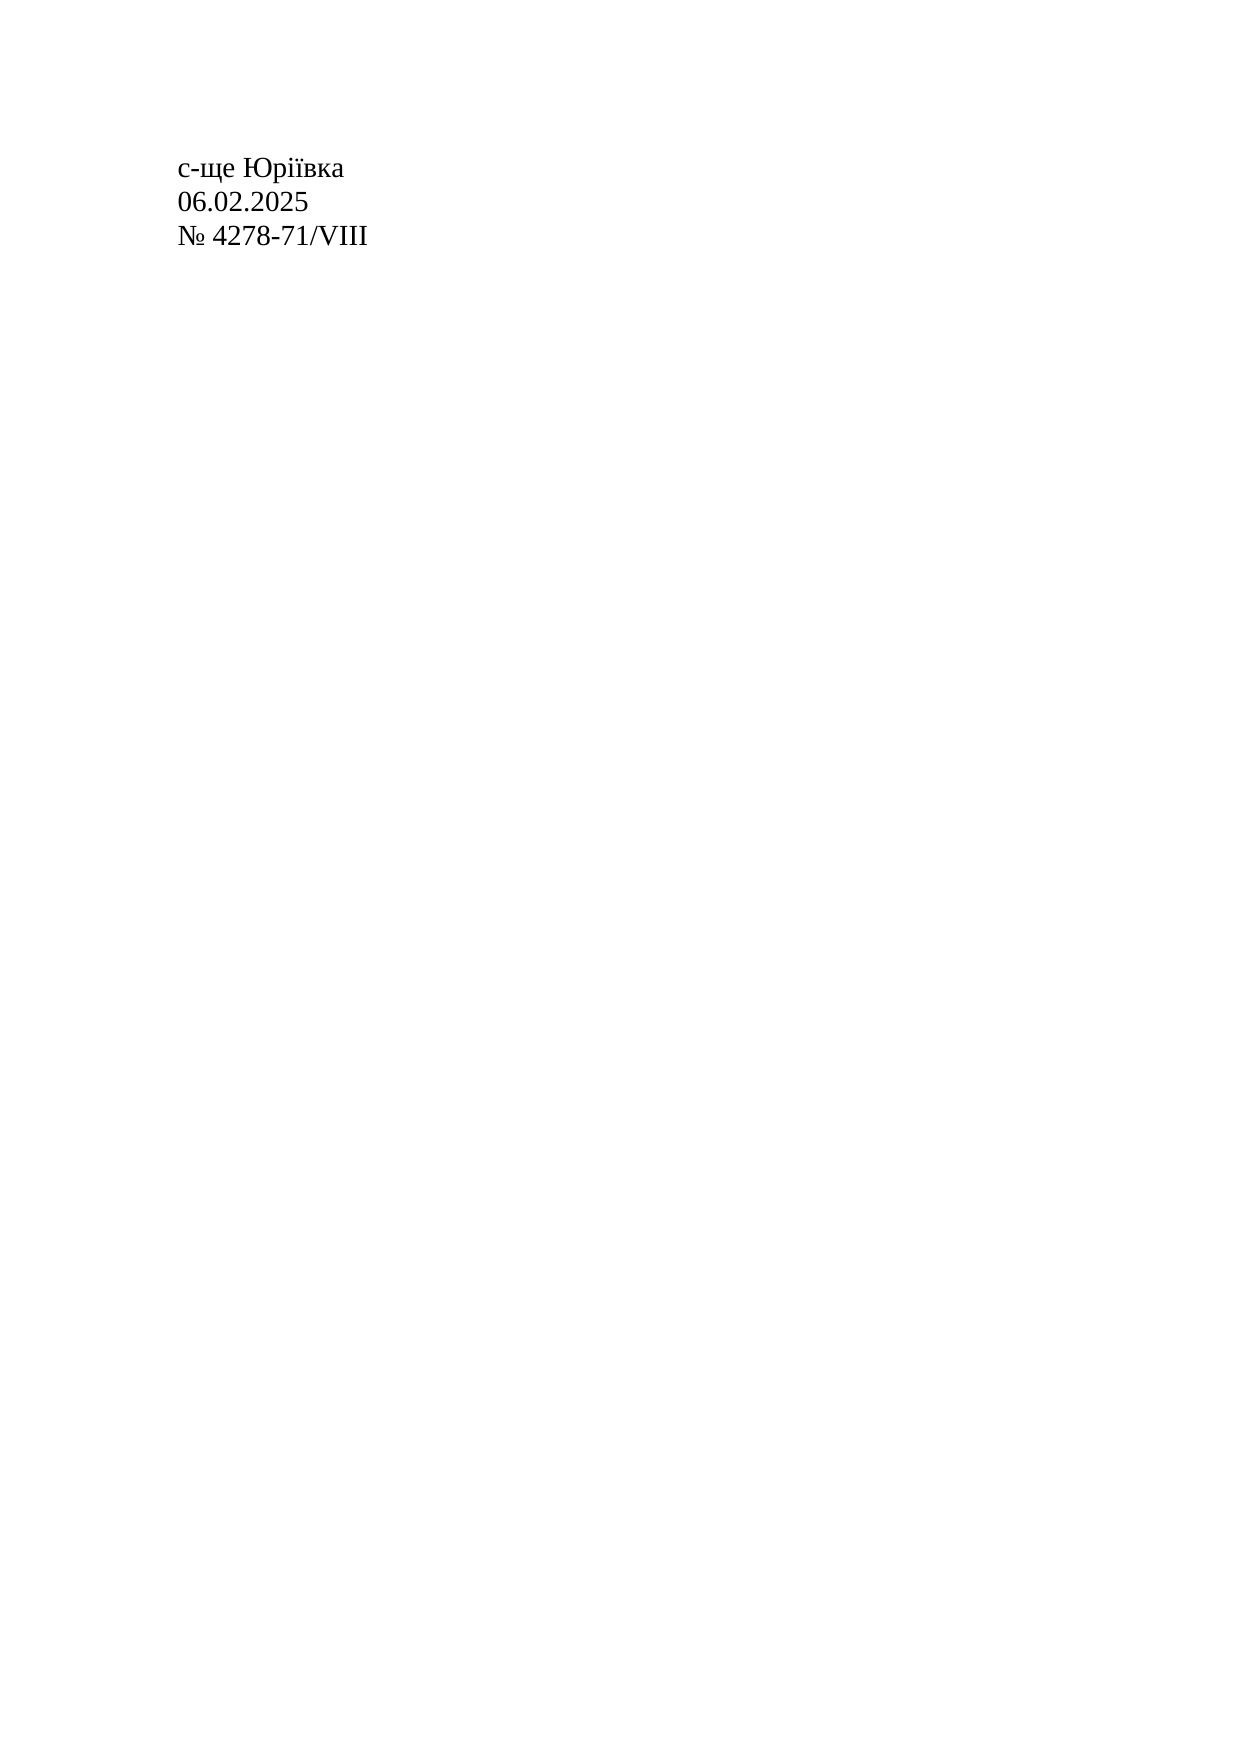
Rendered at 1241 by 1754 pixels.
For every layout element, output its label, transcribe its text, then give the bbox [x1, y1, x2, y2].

text № 4278-71/VIIІ [177, 218, 1152, 251]
text с-ще Юріївка [177, 151, 1152, 184]
text 06.02.2025 [177, 184, 1152, 218]
